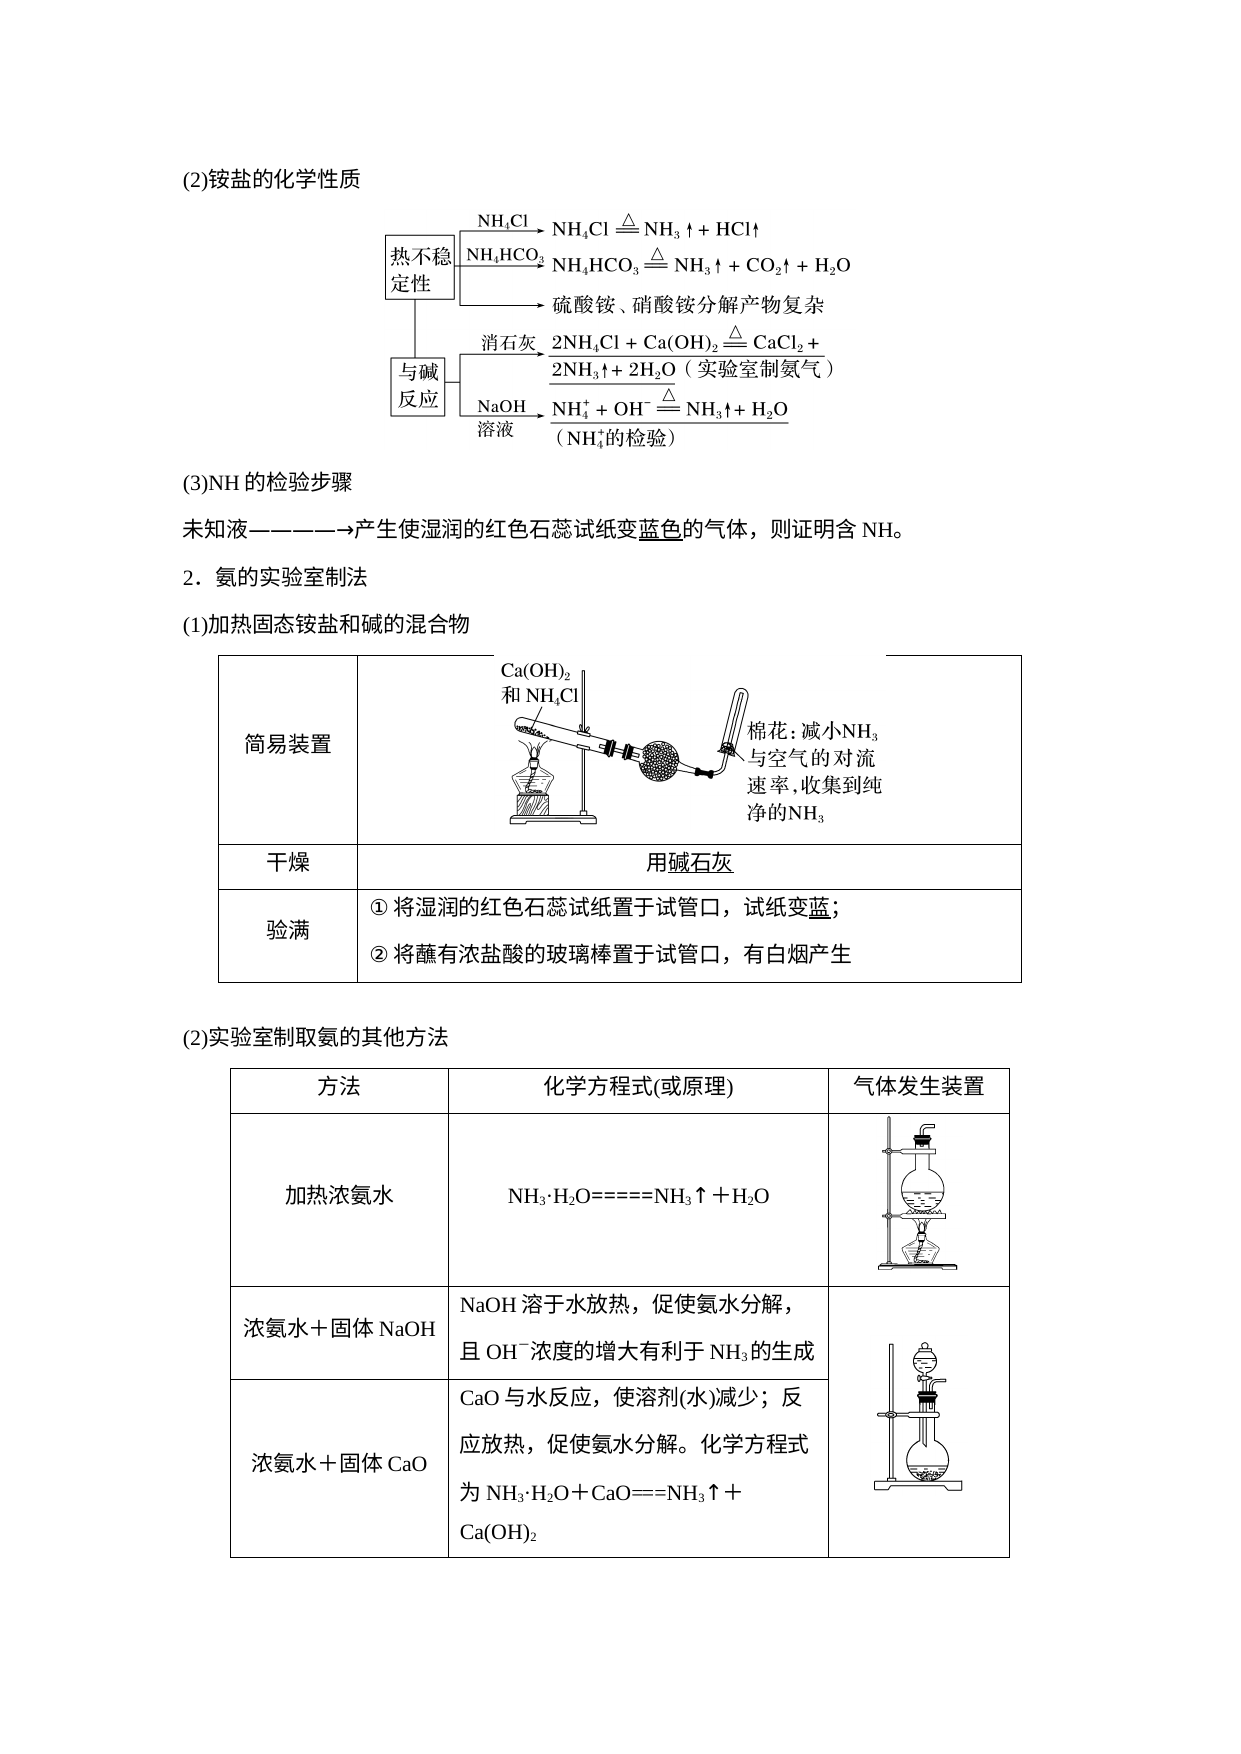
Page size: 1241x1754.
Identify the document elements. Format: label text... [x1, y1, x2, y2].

text 未知液产生使湿润的红色石蕊试纸变蓝色的气体，则证明含NH。 [183, 512, 1058, 544]
table_header 方法 [231, 1069, 448, 1113]
picture [870, 1335, 968, 1496]
picture [384, 209, 856, 450]
table_cell 加热浓氨水 [231, 1114, 448, 1286]
table_cell NH3·H2ONH3↑＋H2O [449, 1114, 828, 1286]
text (2)铵盐的化学性质 [183, 162, 1058, 194]
table_cell [829, 1287, 1009, 1557]
table_cell NaOH溶于水放热，促使氨水分解，且OH－浓度的增大有利于NH3的生成 [449, 1287, 828, 1378]
text (2)实验室制取氨的其他方法 [183, 1020, 1058, 1052]
table_cell 浓氨水＋固体NaOH [231, 1287, 448, 1378]
table_header 气体发生装置 [829, 1069, 1009, 1113]
table_cell 干燥 [219, 845, 357, 889]
picture [494, 655, 886, 831]
text 2．氨的实验室制法 [183, 560, 1058, 591]
table_cell 验满 [219, 890, 357, 982]
table_cell 浓氨水＋固体CaO [231, 1380, 448, 1557]
table_cell CaO与水反应，使溶剂(水)减少；反应放热，促使氨水分解。化学方程式为NH3·H2O＋CaO===NH3↑＋Ca(OH)2 [449, 1380, 828, 1557]
text (3)NH的检验步骤 [183, 465, 1058, 496]
text (1)加热固态铵盐和碱的混合物 [183, 607, 1058, 639]
table_header [358, 656, 1021, 843]
table_cell [829, 1114, 1009, 1286]
picture [876, 1114, 963, 1274]
table_header 化学方程式(或原理) [449, 1069, 828, 1113]
table_cell 用碱石灰 [358, 845, 1021, 889]
table_header 简易装置 [219, 656, 357, 843]
table_cell ①将湿润的红色石蕊试纸置于试管口，试纸变蓝； ②将蘸有浓盐酸的玻璃棒置于试管口，有白烟产生 [358, 890, 1021, 982]
